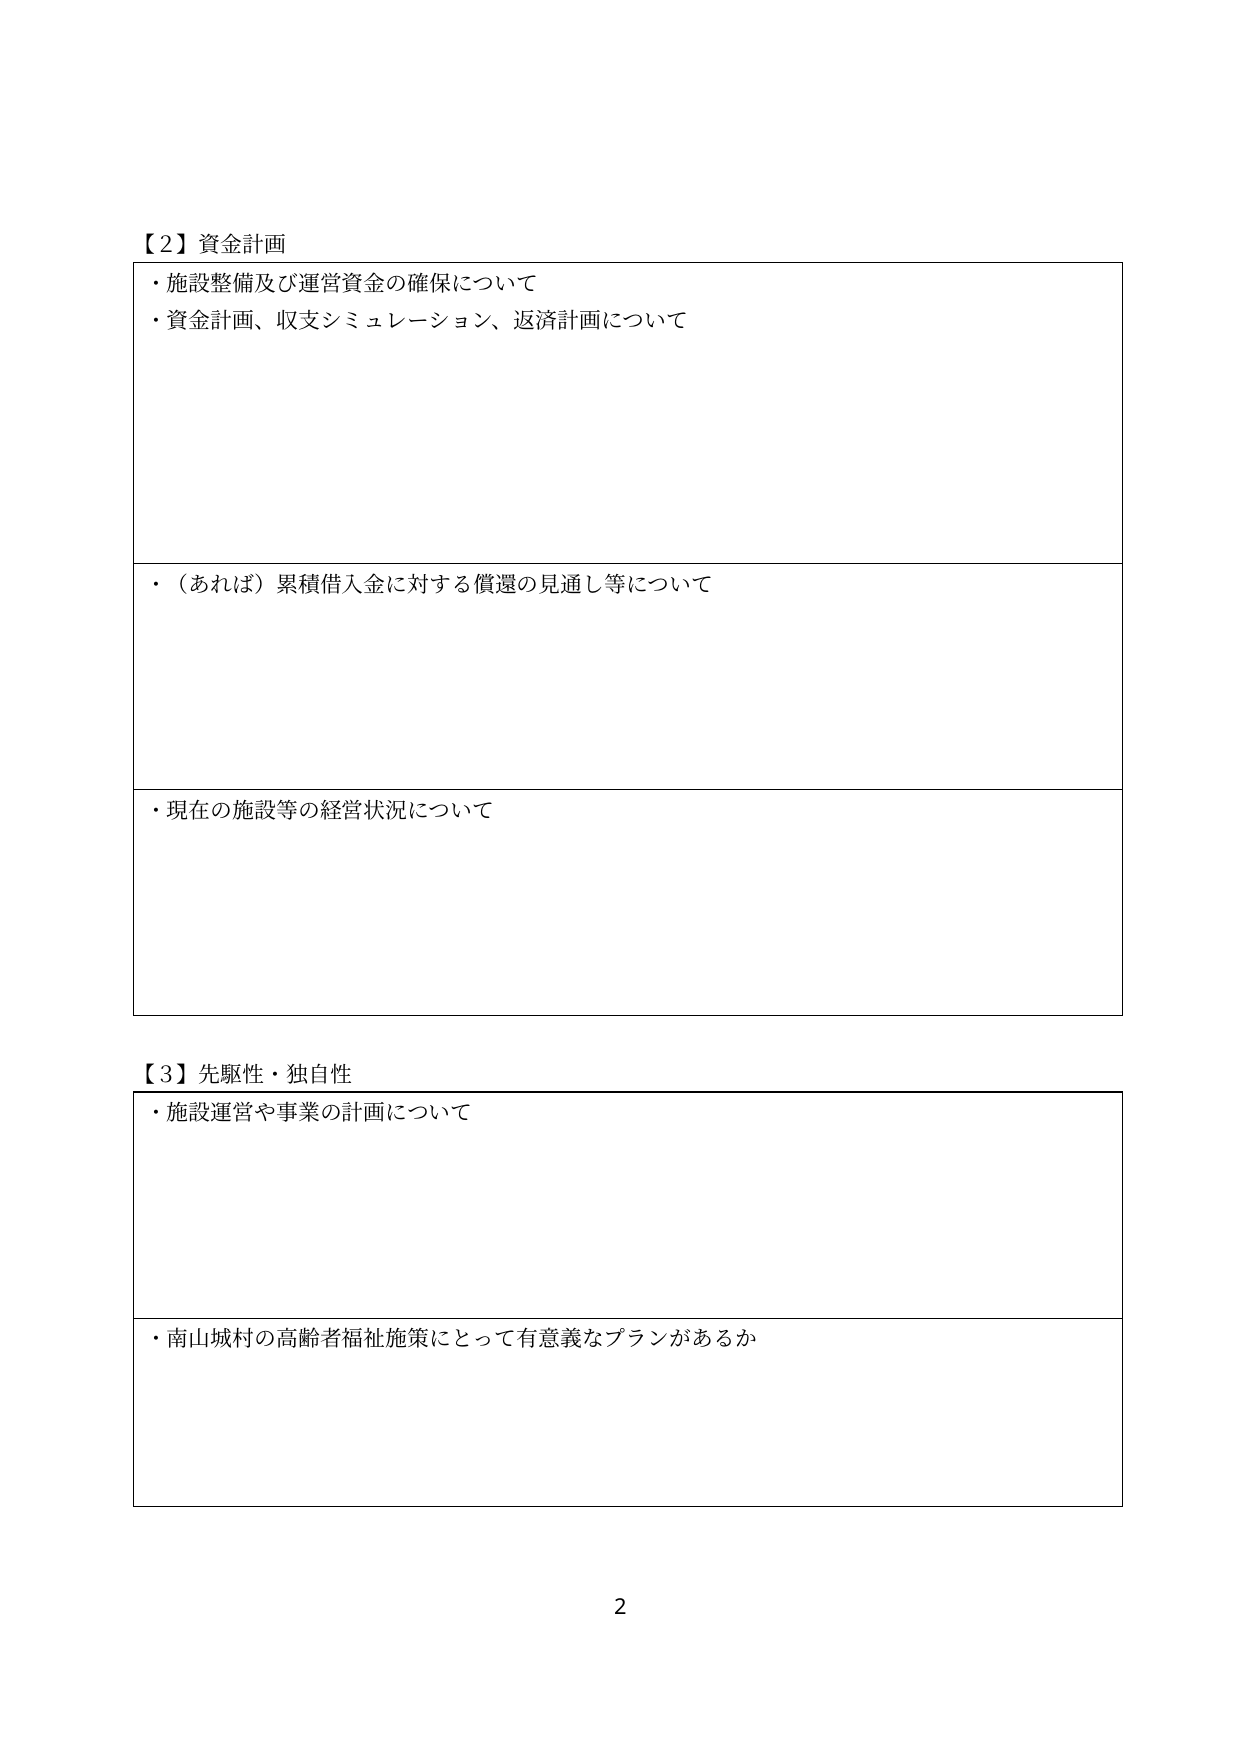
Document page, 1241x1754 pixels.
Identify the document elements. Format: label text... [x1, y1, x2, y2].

text 【３】先駆性・独自性 [133, 1054, 1107, 1091]
text 【２】資金計画 [133, 225, 1107, 262]
table_cell ・南山城村の高齢者福祉施策にとって有意義なプランがあるか [134, 1319, 1122, 1506]
table_header ・施設運営や事業の計画について [134, 1093, 1122, 1317]
table_header ・施設整備及び運営資金の確保について ・資金計画、収支シミュレーション、返済計画について [134, 263, 1122, 563]
table_cell ・（あれば）累積借入金に対する償還の見通し等について [134, 564, 1122, 789]
table_cell ・現在の施設等の経営状況について [134, 790, 1122, 1015]
